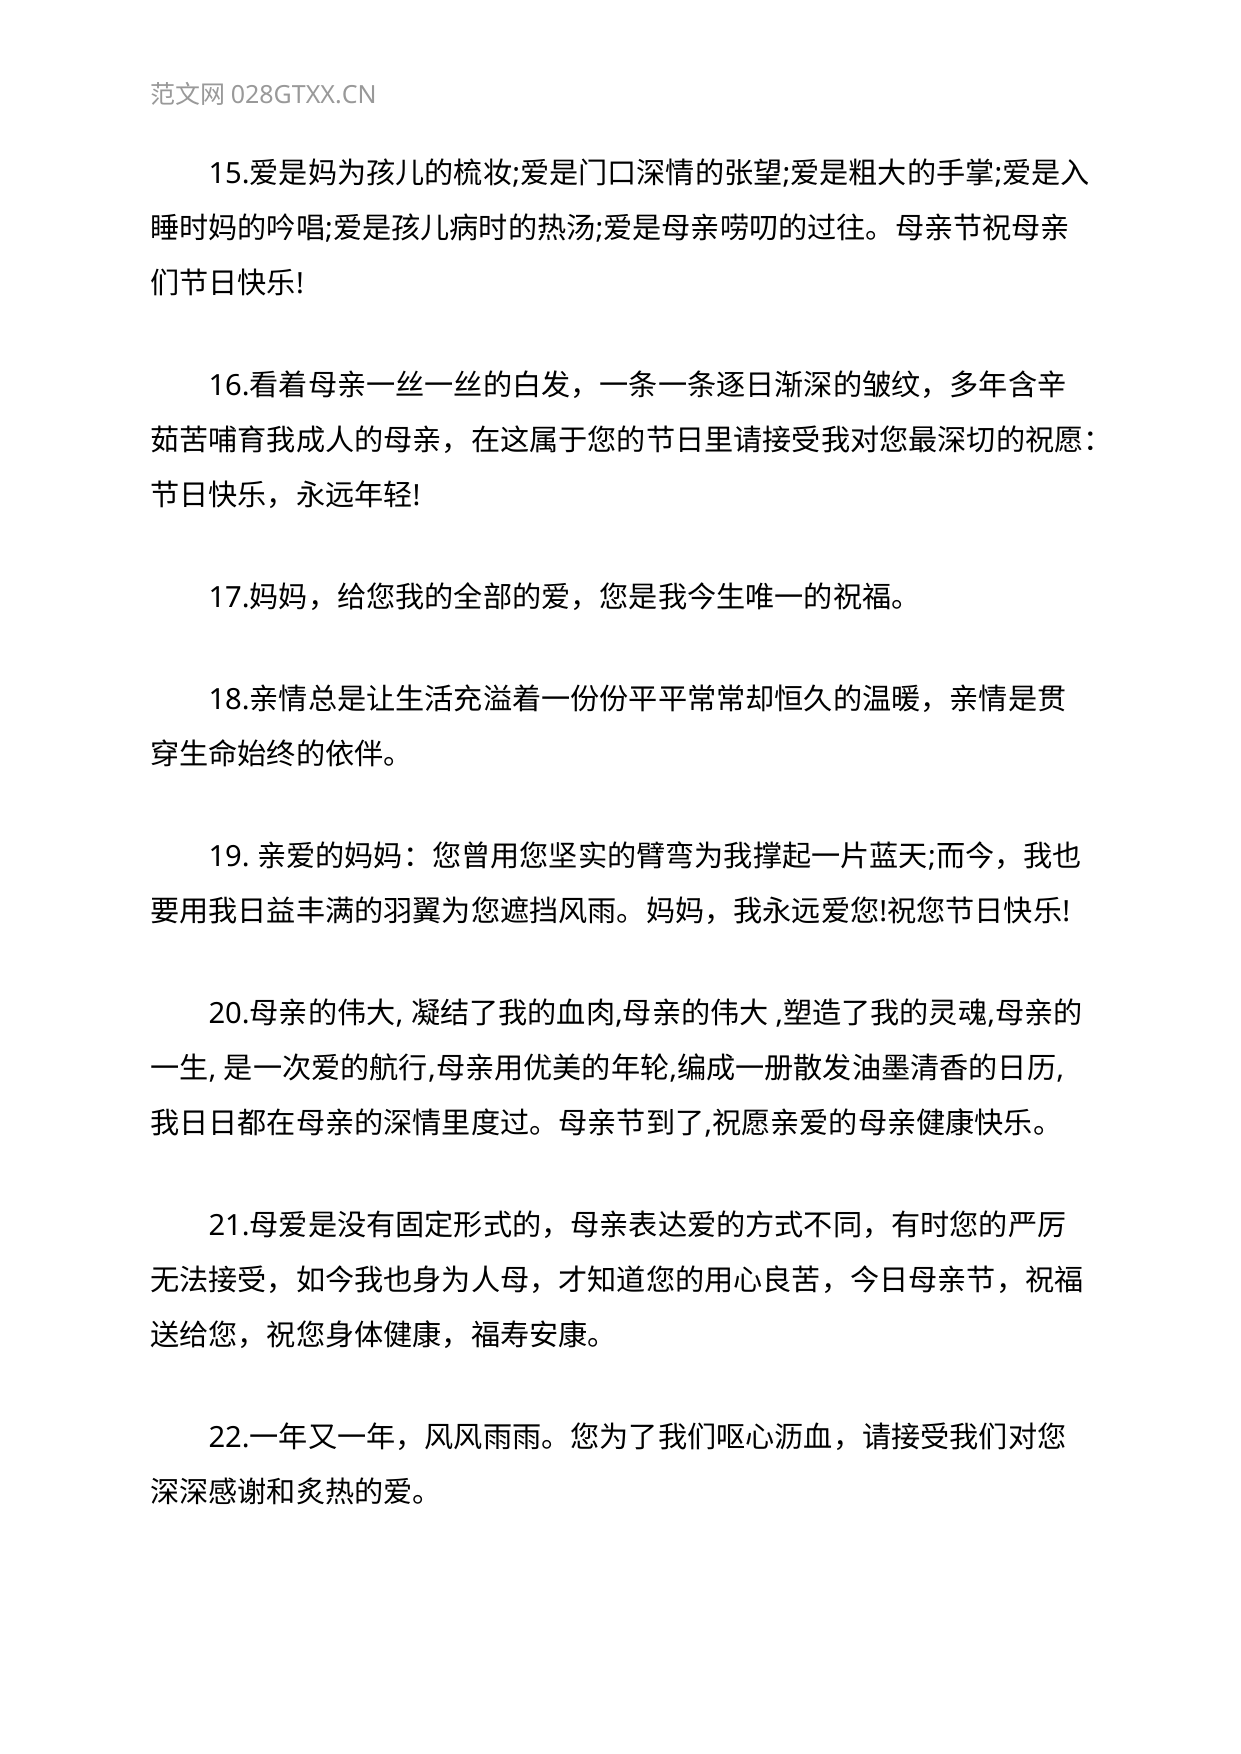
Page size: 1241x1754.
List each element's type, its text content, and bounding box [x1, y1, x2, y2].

text 21.母爱是没有固定形式的，母亲表达爱的方式不同，有时您的严厉无法接受，如今我也身为人母，才知道您的用心良苦，今日母亲节，祝福送给您，祝您身体健康，福寿安康。 [150, 1202, 1090, 1354]
text 16.看着母亲一丝一丝的白发，一条一条逐日渐深的皱纹，多年含辛茹苦哺育我成人的母亲，在这属于您的节日里请接受我对您最深切的祝愿：节日快乐，永远年轻! [150, 362, 1090, 514]
text 15.爱是妈为孩儿的梳妆;爱是门口深情的张望;爱是粗大的手掌;爱是入睡时妈的吟唱;爱是孩儿病时的热汤;爱是母亲唠叨的过往。母亲节祝母亲们节日快乐! [150, 150, 1090, 302]
text 19. 亲爱的妈妈：您曾用您坚实的臂弯为我撑起一片蓝天;而今，我也要用我日益丰满的羽翼为您遮挡风雨。妈妈，我永远爱您!祝您节日快乐! [150, 833, 1090, 930]
text 22.一年又一年，风风雨雨。您为了我们呕心沥血，请接受我们对您深深感谢和炙热的爱。 [150, 1413, 1090, 1511]
text 20.母亲的伟大, 凝结了我的血肉,母亲的伟大 ,塑造了我的灵魂,母亲的一生, 是一次爱的航行,母亲用优美的年轮,编成一册散发油墨清香的日历,我日日都在母亲的深情里度过。母亲节到了,祝愿亲爱的母亲健康快乐。 [150, 989, 1090, 1142]
text 17.妈妈，给您我的全部的爱，您是我今生唯一的祝福。 [150, 574, 1090, 616]
text 18.亲情总是让生活充溢着一份份平平常常却恒久的温暖，亲情是贯穿生命始终的依伴。 [150, 676, 1090, 773]
